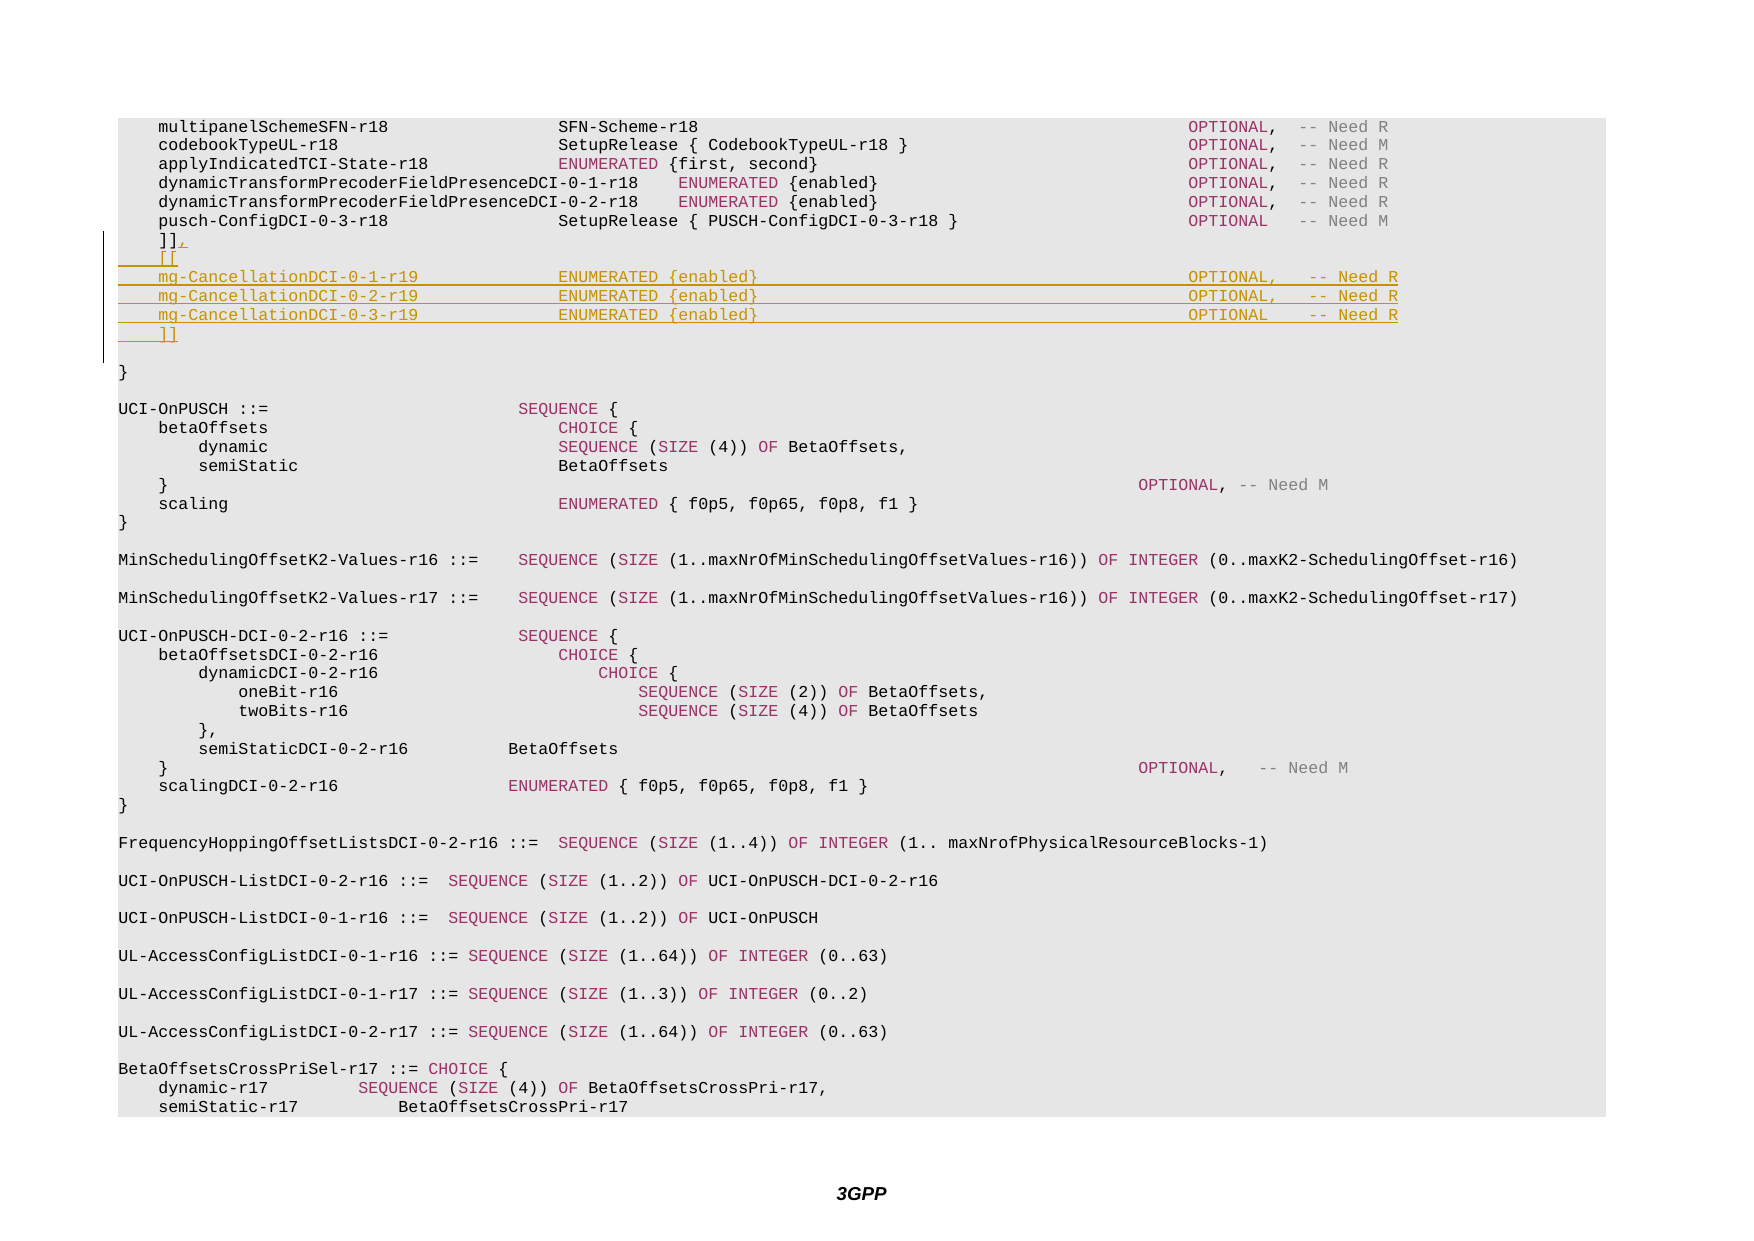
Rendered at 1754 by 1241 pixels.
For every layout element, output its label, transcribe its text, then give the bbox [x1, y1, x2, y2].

text MinSchedulingOffsetK2-Values-r17 ::= SEQUENCE (SIZE (1..maxNrOfMinSchedulingOffsetValues-r16)) OF INTEGER (0..maxK2-SchedulingOffset-r17) [118, 589, 1606, 608]
text dynamicTransformPrecoderFieldPresenceDCI-0-1-r18 ENUMERATED {enabled} OPTIONAL, -- Need R [118, 175, 1606, 193]
text UCI-OnPUSCH-ListDCI-0-1-r16 ::= SEQUENCE (SIZE (1..2)) OF UCI-OnPUSCH [118, 910, 1606, 929]
text codebookTypeUL-r18 SetupRelease { CodebookTypeUL-r18 } OPTIONAL, -- Need M [118, 137, 1606, 156]
text } [118, 797, 1606, 816]
text UCI-OnPUSCH-ListDCI-0-2-r16 ::= SEQUENCE (SIZE (1..2)) OF UCI-OnPUSCH-DCI-0-2-r16 [118, 872, 1606, 891]
text UL-AccessConfigListDCI-0-2-r17 ::= SEQUENCE (SIZE (1..64)) OF INTEGER (0..63) [118, 1023, 1606, 1042]
text BetaOffsetsCrossPriSel-r17 ::= CHOICE { [118, 1061, 1606, 1080]
text UL-AccessConfigListDCI-0-1-r17 ::= SEQUENCE (SIZE (1..3)) OF INTEGER (0..2) [118, 985, 1606, 1004]
text FrequencyHoppingOffsetListsDCI-0-2-r16 ::= SEQUENCE (SIZE (1..4)) OF INTEGER (1.. maxNrofPhysicalResourceBlocks-1) [118, 834, 1606, 853]
text }, [118, 721, 1606, 740]
text oneBit-r16 SEQUENCE (SIZE (2)) OF BetaOffsets, [118, 684, 1606, 703]
text semiStaticDCI-0-2-r16 BetaOffsets [118, 740, 1606, 759]
text UCI-OnPUSCH-DCI-0-2-r16 ::= SEQUENCE { [118, 627, 1606, 646]
text MinSchedulingOffsetK2-Values-r16 ::= SEQUENCE (SIZE (1..maxNrOfMinSchedulingOffsetValues-r16)) OF INTEGER (0..maxK2-SchedulingOffset-r16) [118, 552, 1606, 571]
text dynamicTransformPrecoderFieldPresenceDCI-0-2-r18 ENUMERATED {enabled} OPTIONAL, -- Need R [118, 193, 1606, 212]
text pusch-ConfigDCI-0-3-r18 SetupRelease { PUSCH-ConfigDCI-0-3-r18 } OPTIONAL -- Need M [118, 212, 1606, 231]
text dynamic-r17 SEQUENCE (SIZE (4)) OF BetaOffsetsCrossPri-r17, [118, 1080, 1606, 1098]
text multipanelSchemeSFN-r18 SFN-Scheme-r18 OPTIONAL, -- Need R [118, 118, 1606, 137]
text ]] [118, 231, 1606, 250]
text semiStatic-r17 BetaOffsetsCrossPri-r17 [118, 1098, 1606, 1117]
text applyIndicatedTCI-State-r18 ENUMERATED {first, second} OPTIONAL, -- Need R [118, 156, 1606, 175]
text UL-AccessConfigListDCI-0-1-r16 ::= SEQUENCE (SIZE (1..64)) OF INTEGER (0..63) [118, 948, 1606, 967]
text } OPTIONAL, -- Need M [118, 759, 1606, 778]
text } OPTIONAL, -- Need M [118, 476, 1606, 495]
text dynamic SEQUENCE (SIZE (4)) OF BetaOffsets, [118, 439, 1606, 457]
text betaOffsetsDCI-0-2-r16 CHOICE { [118, 646, 1606, 665]
text scalingDCI-0-2-r16 ENUMERATED { f0p5, f0p65, f0p8, f1 } [118, 778, 1606, 797]
text betaOffsets CHOICE { [118, 420, 1606, 439]
text } [118, 514, 1606, 533]
text semiStatic BetaOffsets [118, 457, 1606, 476]
text UCI-OnPUSCH ::= SEQUENCE { [118, 401, 1606, 420]
text dynamicDCI-0-2-r16 CHOICE { [118, 665, 1606, 684]
text twoBits-r16 SEQUENCE (SIZE (4)) OF BetaOffsets [118, 703, 1606, 721]
text scaling ENUMERATED { f0p5, f0p65, f0p8, f1 } [118, 495, 1606, 514]
text } [118, 363, 1606, 382]
